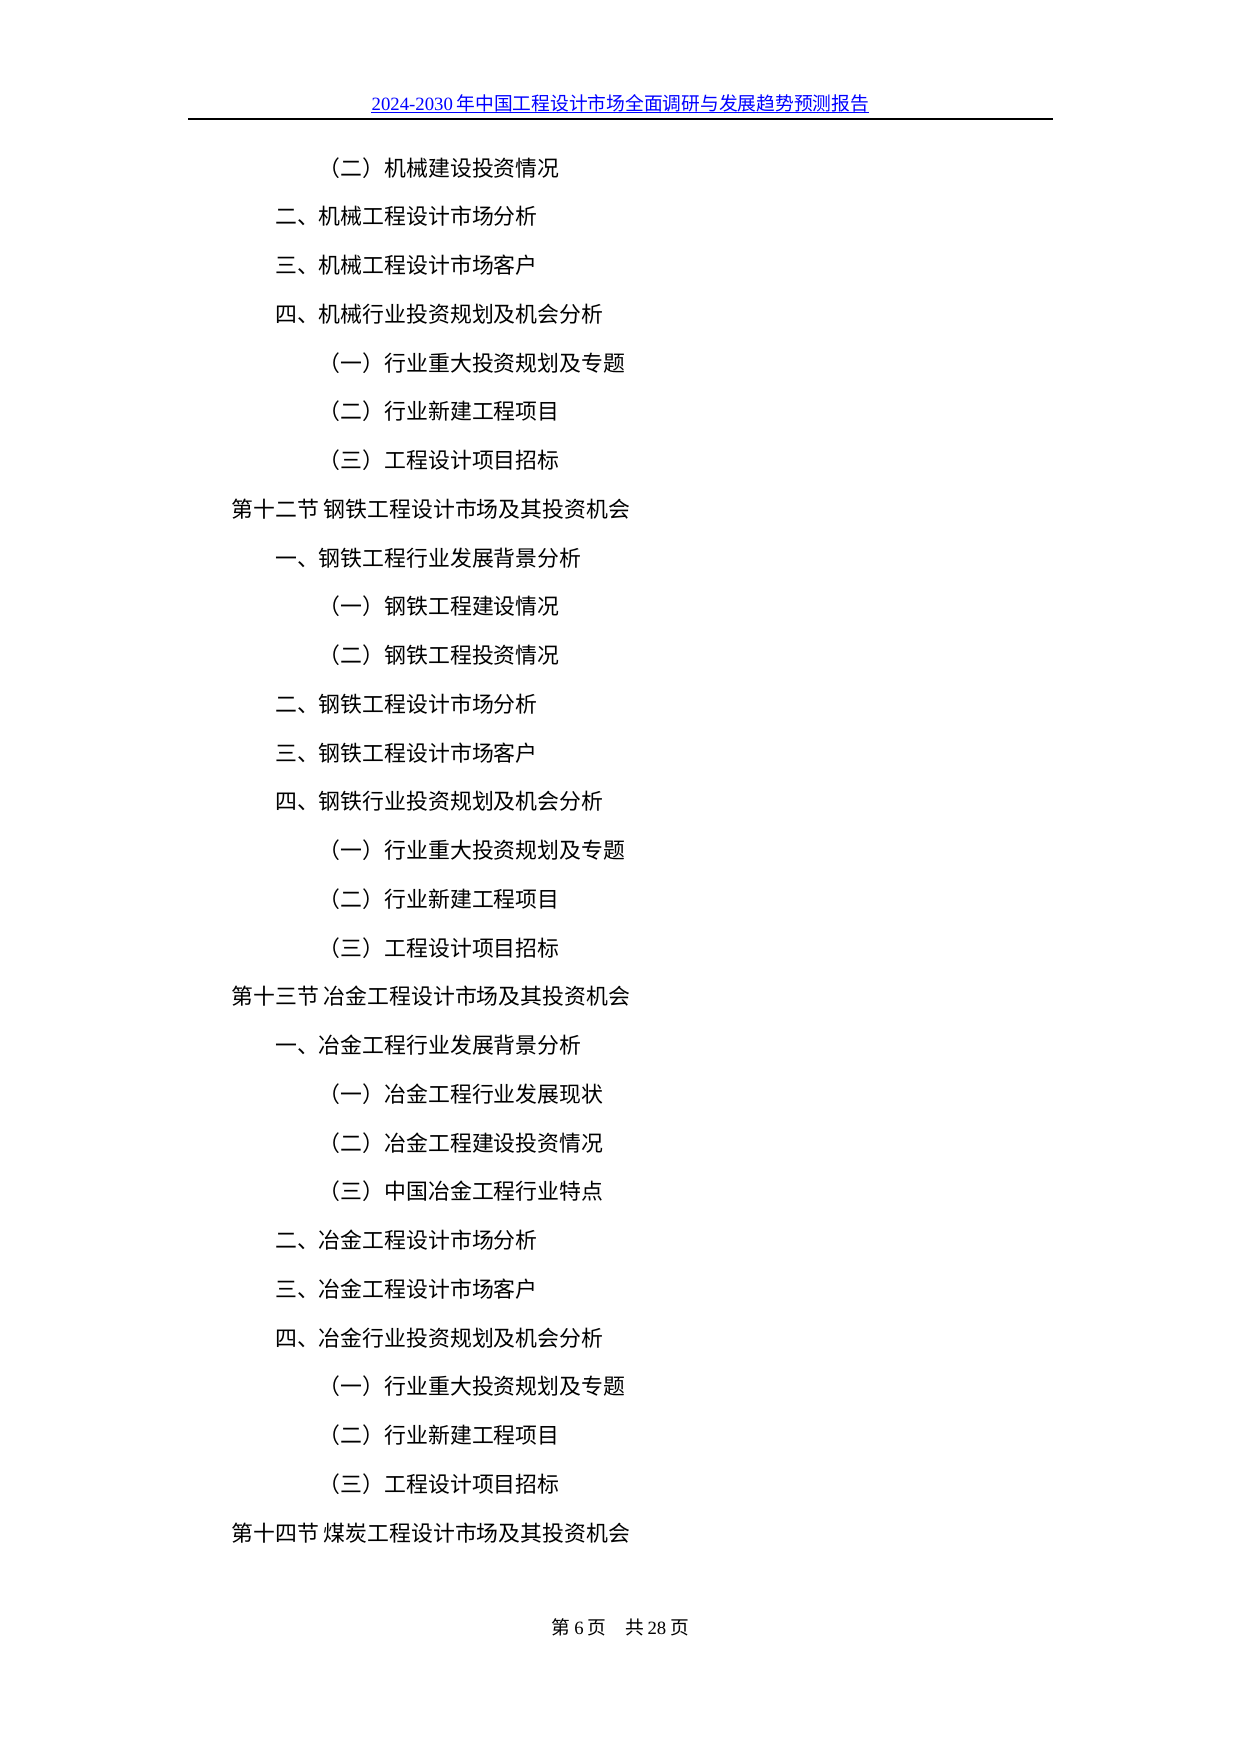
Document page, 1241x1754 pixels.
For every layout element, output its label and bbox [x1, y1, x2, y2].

text [187, 150, 1053, 1548]
